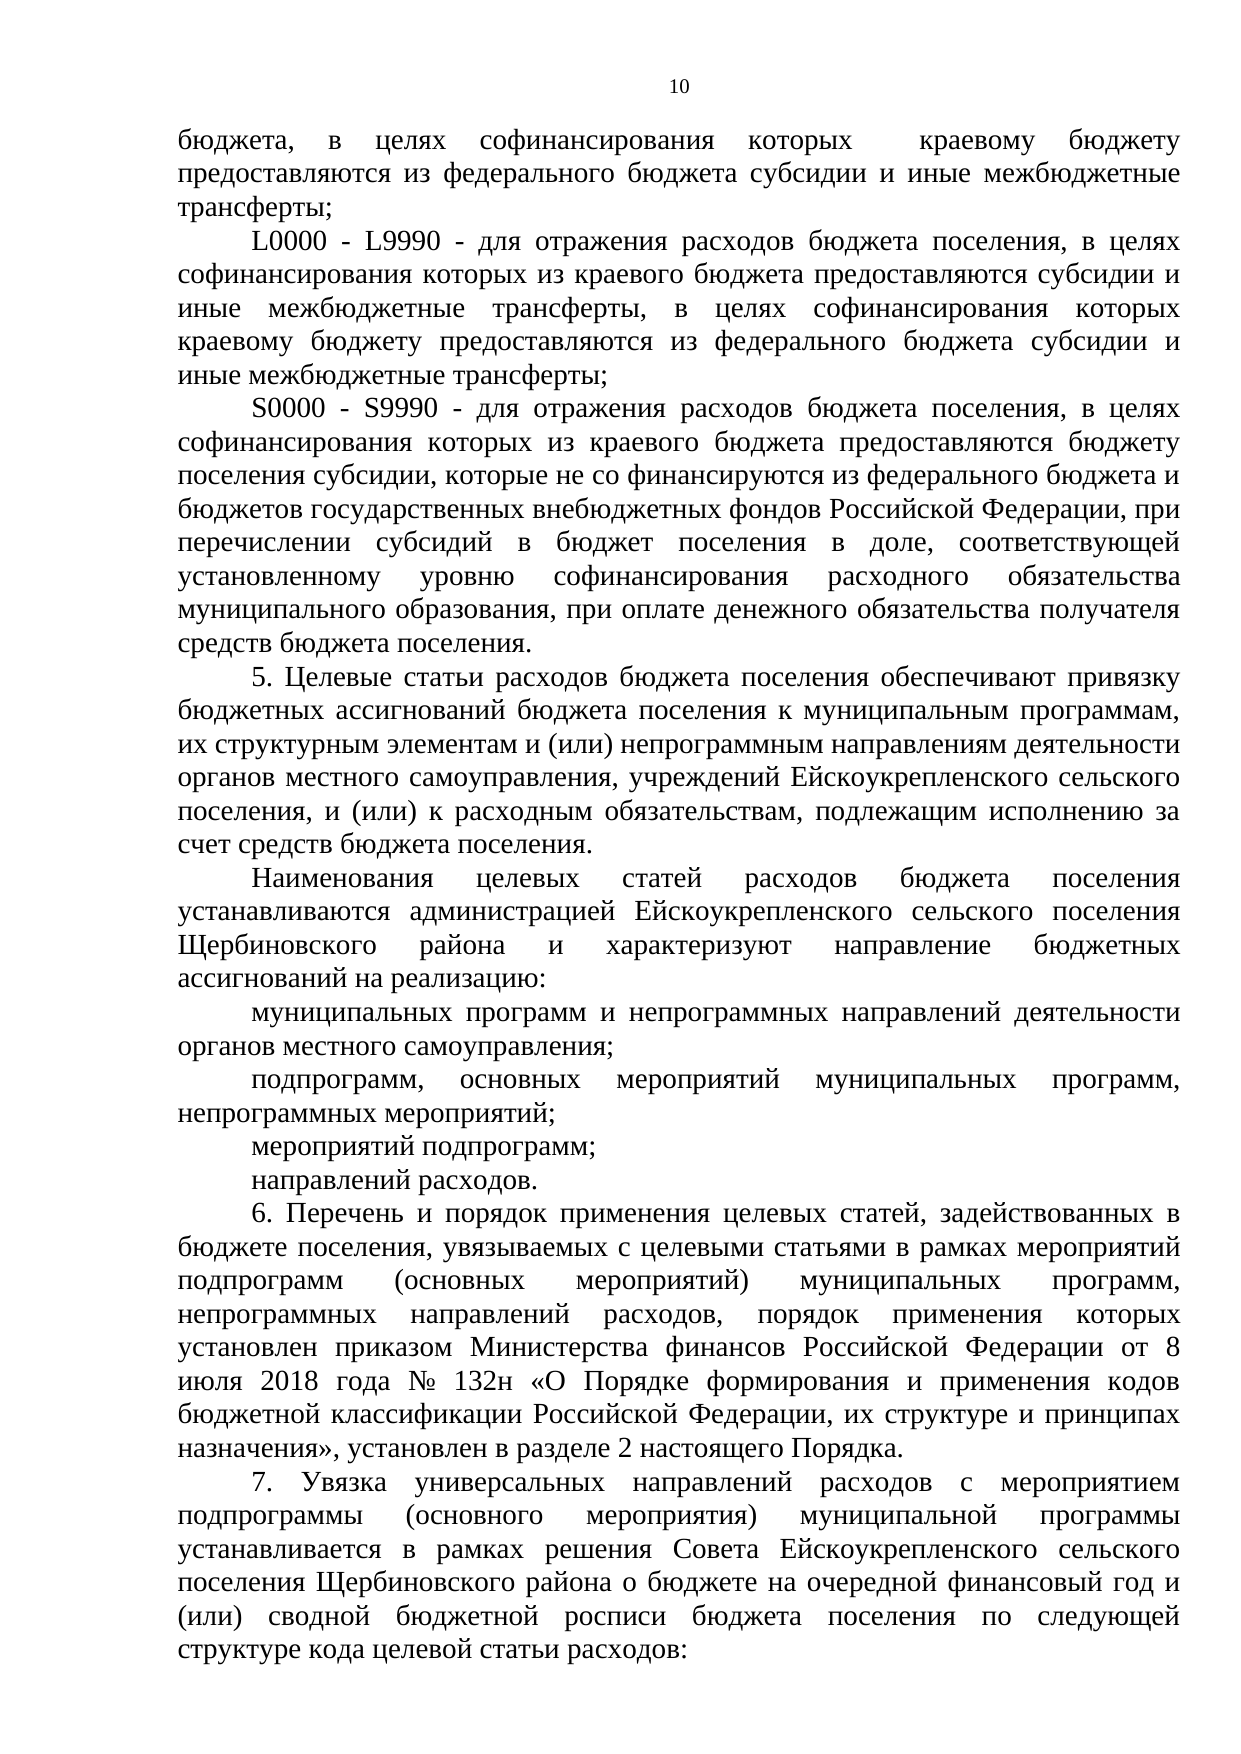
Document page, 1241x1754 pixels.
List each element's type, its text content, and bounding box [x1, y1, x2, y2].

text 7. Увязка универсальных направлений расходов с мероприятием подпрограммы (основного мероприятия) муниципальной программы устанавливается в рамках решения Совета Ейскоукрепленского сельского поселения Щербиновского района о бюджете на очередной финансовый год и (или) сводной бюджетной росписи бюджета поселения по следующей структуре кода целевой статьи расходов: [177, 1464, 1181, 1665]
text 5. Целевые статьи расходов бюджета поселения обеспечивают привязку бюджетных ассигнований бюджета поселения к муниципальным программам, их структурным элементам и (или) непрограммным направлениям деятельности органов местного самоуправления, учреждений Ейскоукрепленского сельского поселения, и (или) к расходным обязательствам, подлежащим исполнению за счет средств бюджета поселения. [177, 659, 1181, 860]
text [177, 122, 1181, 223]
text направлений расходов. [177, 1162, 1181, 1195]
text подпрограмм, основных мероприятий муниципальных программ, непрограммных мероприятий; [177, 1061, 1181, 1128]
text L0000 - L9990 - для отражения расходов бюджета поселения, в целях софинансирования которых из краевого бюджета предоставляются субсидии и иные межбюджетные трансферты, в целях софинансирования которых краевому бюджету предоставляются из федерального бюджета субсидии и иные межбюджетные трансферты; [177, 223, 1181, 390]
text Наименования целевых статей расходов бюджета поселения устанавливаются администрацией Ейскоукрепленского сельского поселения Щербиновского района и характеризуют направление бюджетных ассигнований на реализацию: [177, 860, 1181, 994]
text 6. Перечень и порядок применения целевых статей, задействованных в бюджете поселения, увязываемых с целевыми статьями в рамках мероприятий подпрограмм (основных мероприятий) муниципальных программ, непрограммных направлений расходов, порядок применения которых установлен приказом Министерства финансов Российской Федерации от 8 июля 2018 года № 132н «О Порядке формирования и применения кодов бюджетной классификации Российской Федерации, их структуре и принципах назначения», установлен в разделе 2 настоящего Порядка. [177, 1195, 1181, 1464]
text муниципальных программ и непрограммных направлений деятельности органов местного самоуправления; [177, 994, 1181, 1061]
text мероприятий подпрограмм; [177, 1128, 1181, 1162]
text S0000 - S9990 - для отражения расходов бюджета поселения, в целях софинансирования которых из краевого бюджета предоставляются бюджету поселения субсидии, которые не со финансируются из федерального бюджета и бюджетов государственных внебюджетных фондов Российской Федерации, при перечислении субсидий в бюджет поселения в доле, соответствующей установленному уровню софинансирования расходного обязательства муниципального образования, при оплате денежного обязательства получателя средств бюджета поселения. [177, 390, 1181, 659]
